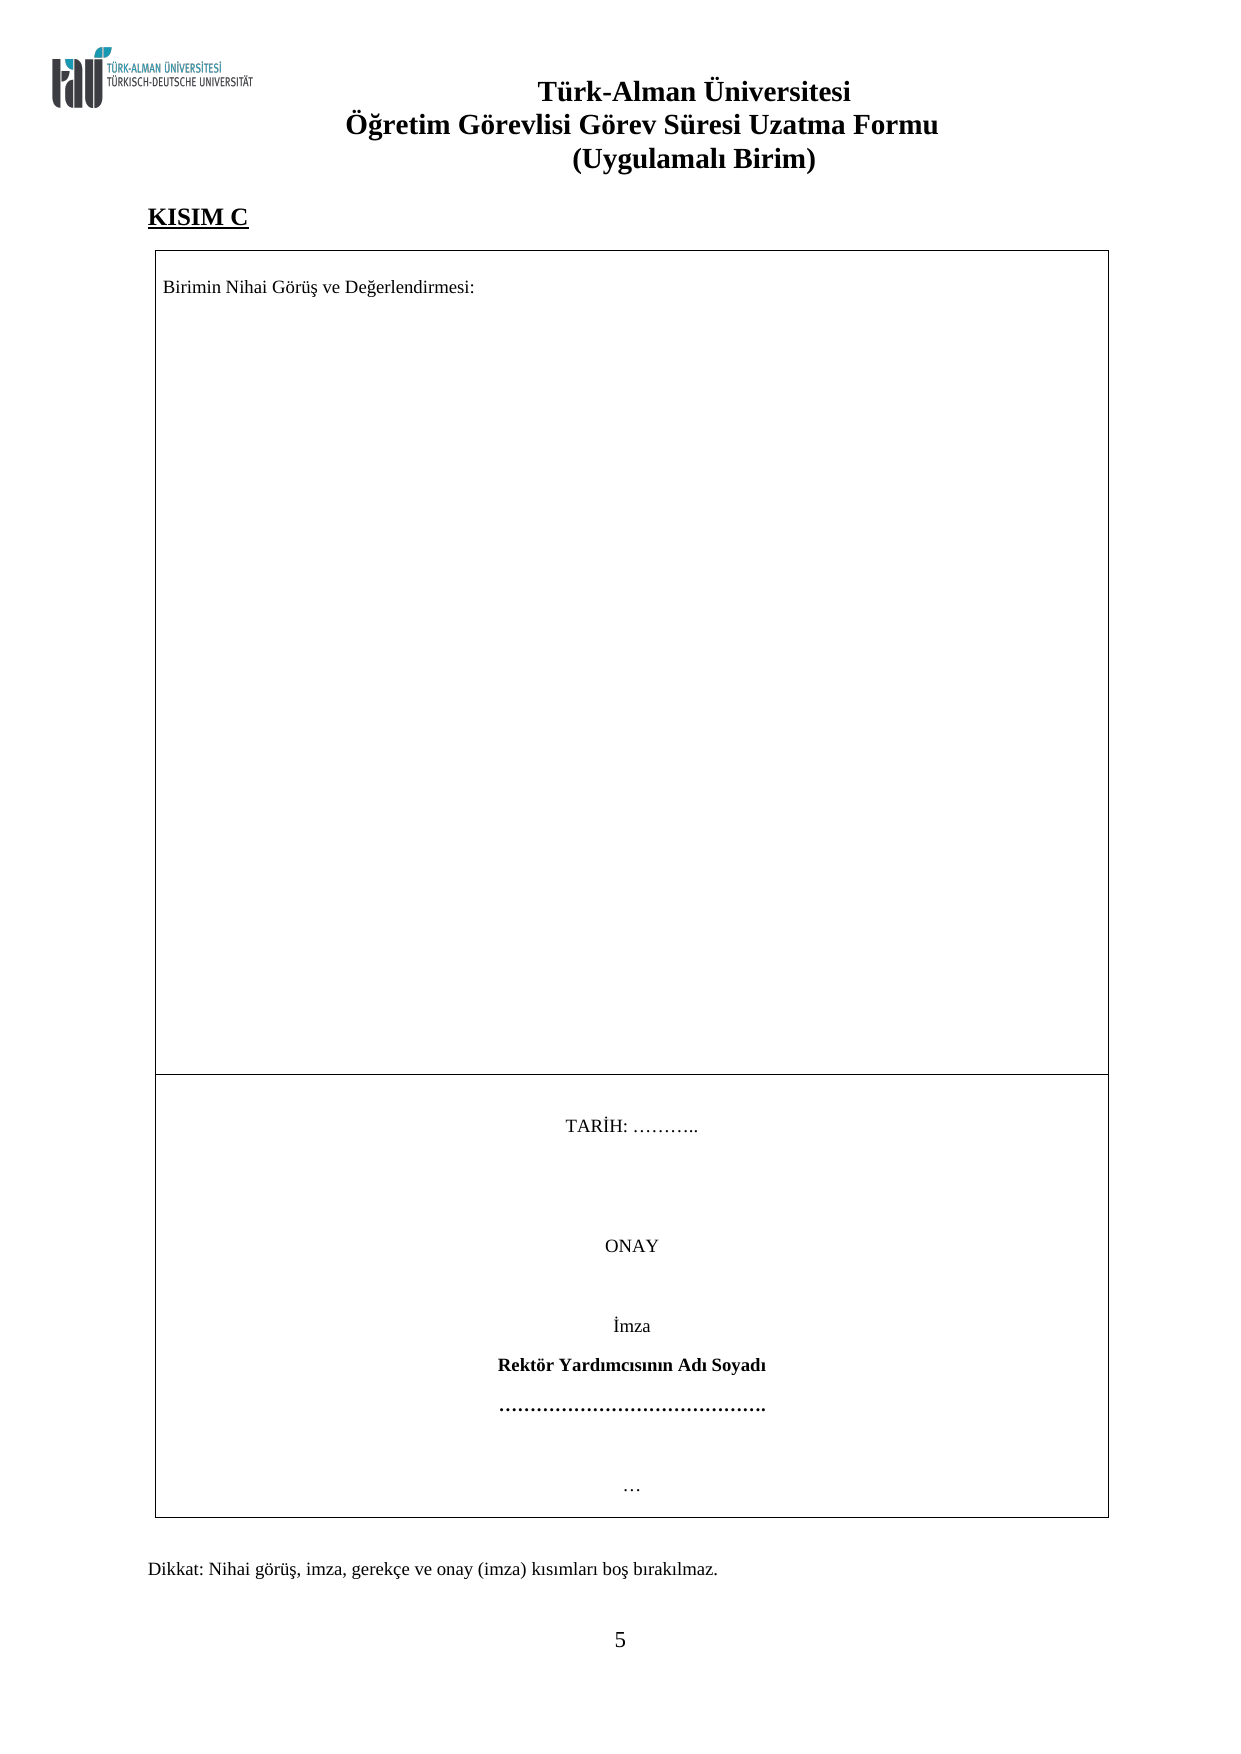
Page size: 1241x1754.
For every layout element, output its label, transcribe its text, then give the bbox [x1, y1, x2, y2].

table_cell TARİH: ……….. ONAY İmza Rektör Yardımcısının Adı Soyadı ……………………………………. … [156, 1075, 1108, 1517]
table_header Birimin Nihai Görüş ve Değerlendirmesi: [156, 251, 1108, 1074]
text Dikkat: Nihai görüş, imza, gerekçe ve onay (imza) kısımları boş bırakılmaz. [148, 1558, 1093, 1580]
picture [47, 34, 257, 121]
text KISIM C [148, 202, 1093, 231]
